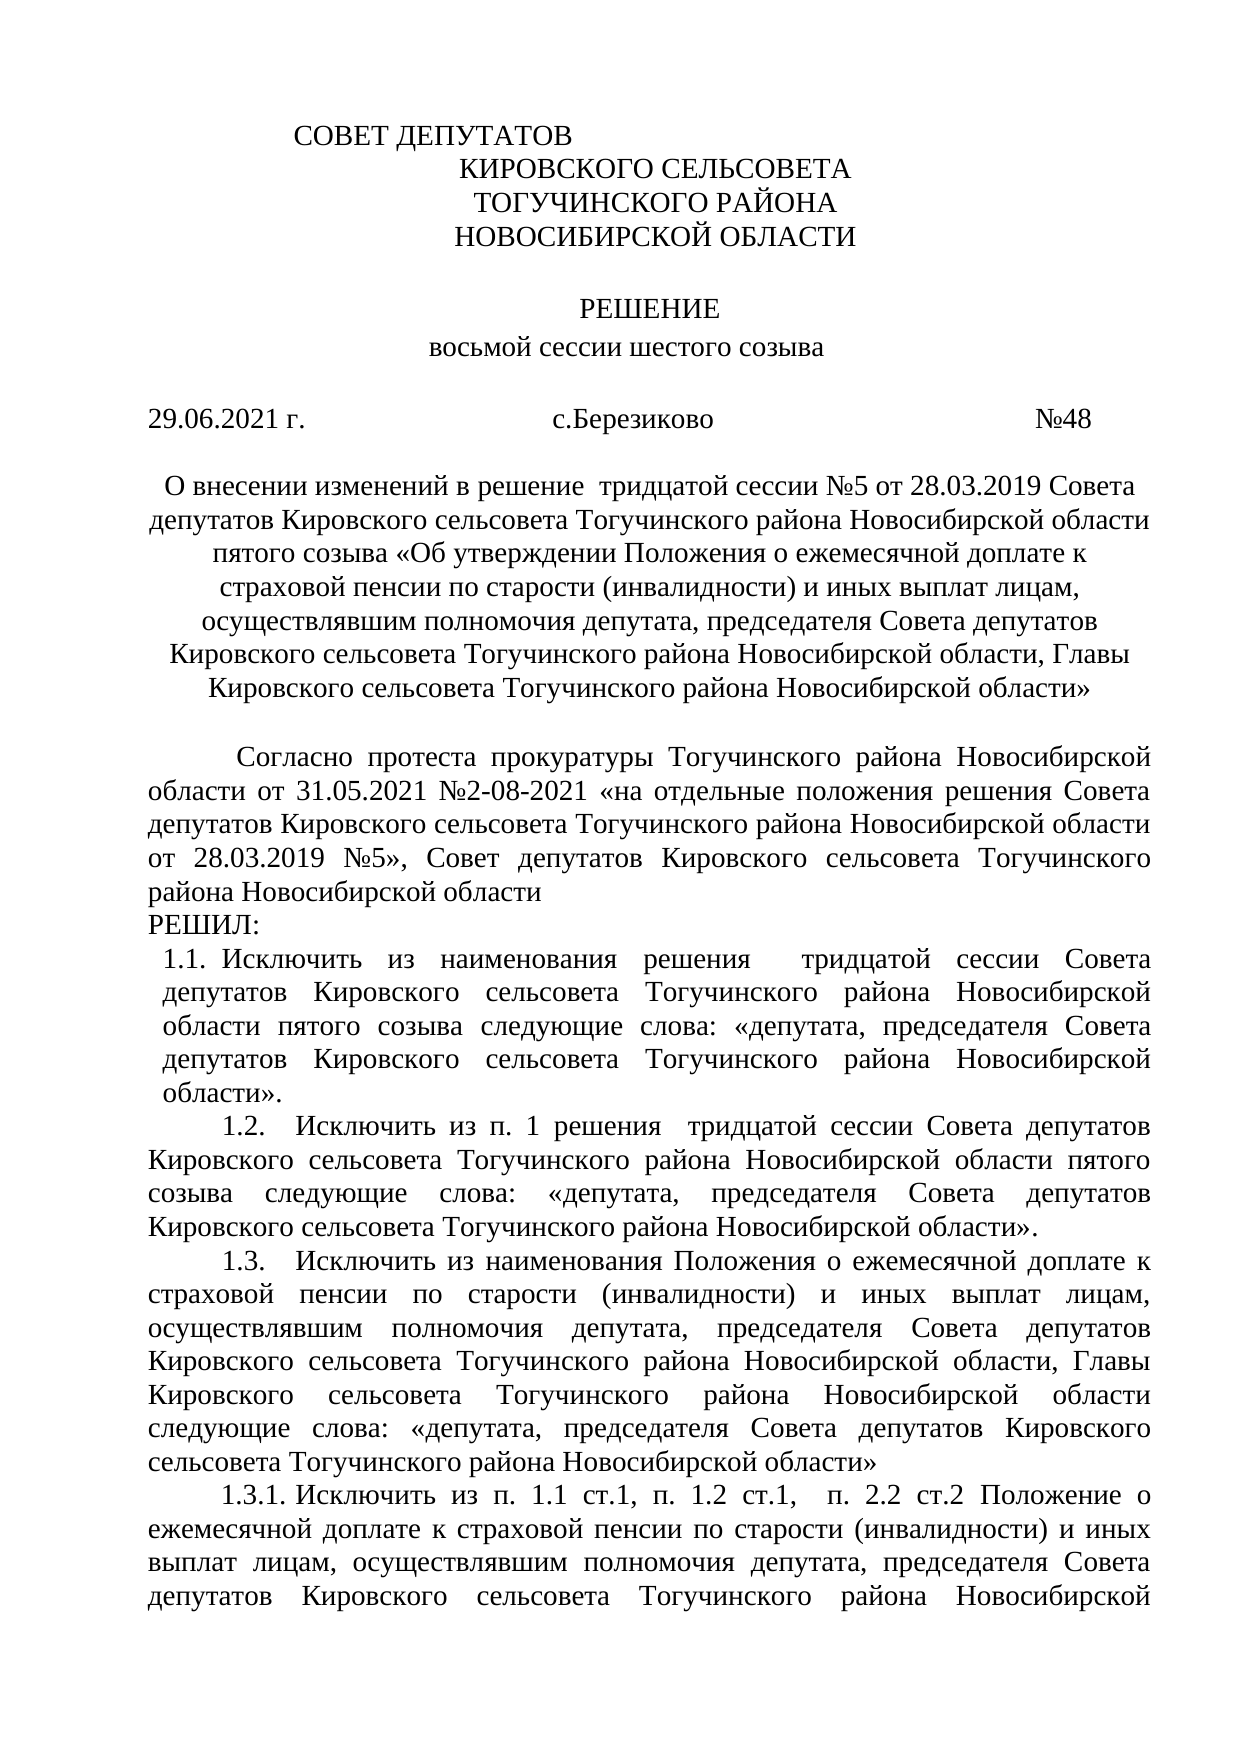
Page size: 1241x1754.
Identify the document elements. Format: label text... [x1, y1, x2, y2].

text РЕШИЛ: [148, 907, 1152, 941]
text восьмой сессии шестого созыва [148, 329, 1152, 363]
text О внесении изменений в решение тридцатой сессии №5 от 28.03.2019 Совета депутатов Кировского сельсовета Тогучинского района Новосибирской области пятого созыва «Об утверждении Положения о ежемесячной доплате к страховой пенсии по старости (инвалидности) и иных выплат лицам, осуществлявшим полномочия депутата, председателя Совета депутатов Кировского сельсовета Тогучинского района Новосибирской области, Главы Кировского сельсовета Тогучинского района Новосибирской области» [148, 468, 1152, 703]
list Исключить из п. 1 решения тридцатой сессии Совета депутатов Кировского сельсовета Тогучинского района Новосибирской области пятого созыва следующие слова: «депутата, председателя Совета депутатов Кировского сельсовета Тогучинского района Новосибирской области». [148, 1108, 1152, 1243]
text Согласно протеста прокуратуры Тогучинского района Новосибирской области от 31.05.2021 №2-08-2021 «на отдельные положения решения Совета депутатов Кировского сельсовета Тогучинского района Новосибирской области от 28.03.2019 №5», Совет депутатов Кировского сельсовета Тогучинского района Новосибирской области [148, 739, 1152, 907]
text РЕШЕНИЕ [148, 291, 1152, 324]
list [148, 1477, 1152, 1612]
list Исключить из наименования Положения о ежемесячной доплате к страховой пенсии по старости (инвалидности) и иных выплат лицам, осуществлявшим полномочия депутата, председателя Совета депутатов Кировского сельсовета Тогучинского района Новосибирской области, Главы Кировского сельсовета Тогучинского района Новосибирской области следующие слова: «депутата, председателя Совета депутатов Кировского сельсовета Тогучинского района Новосибирской области» [148, 1243, 1152, 1477]
text г. с.Березиково №48 [148, 401, 1152, 435]
list Исключить из наименования решения тридцатой сессии Совета депутатов Кировского сельсовета Тогучинского района Новосибирской области пятого созыва следующие слова: «депутата, председателя Совета депутатов Кировского сельсовета Тогучинского района Новосибирской области». [162, 941, 1152, 1108]
text СОВЕТ ДЕПУТАТОВ КИРОВСКОГО СЕЛЬСОВЕТА ТОГУЧИНСКОГО РАЙОНА НОВОСИБИРСКОЙ ОБЛАСТИ [148, 118, 1163, 252]
